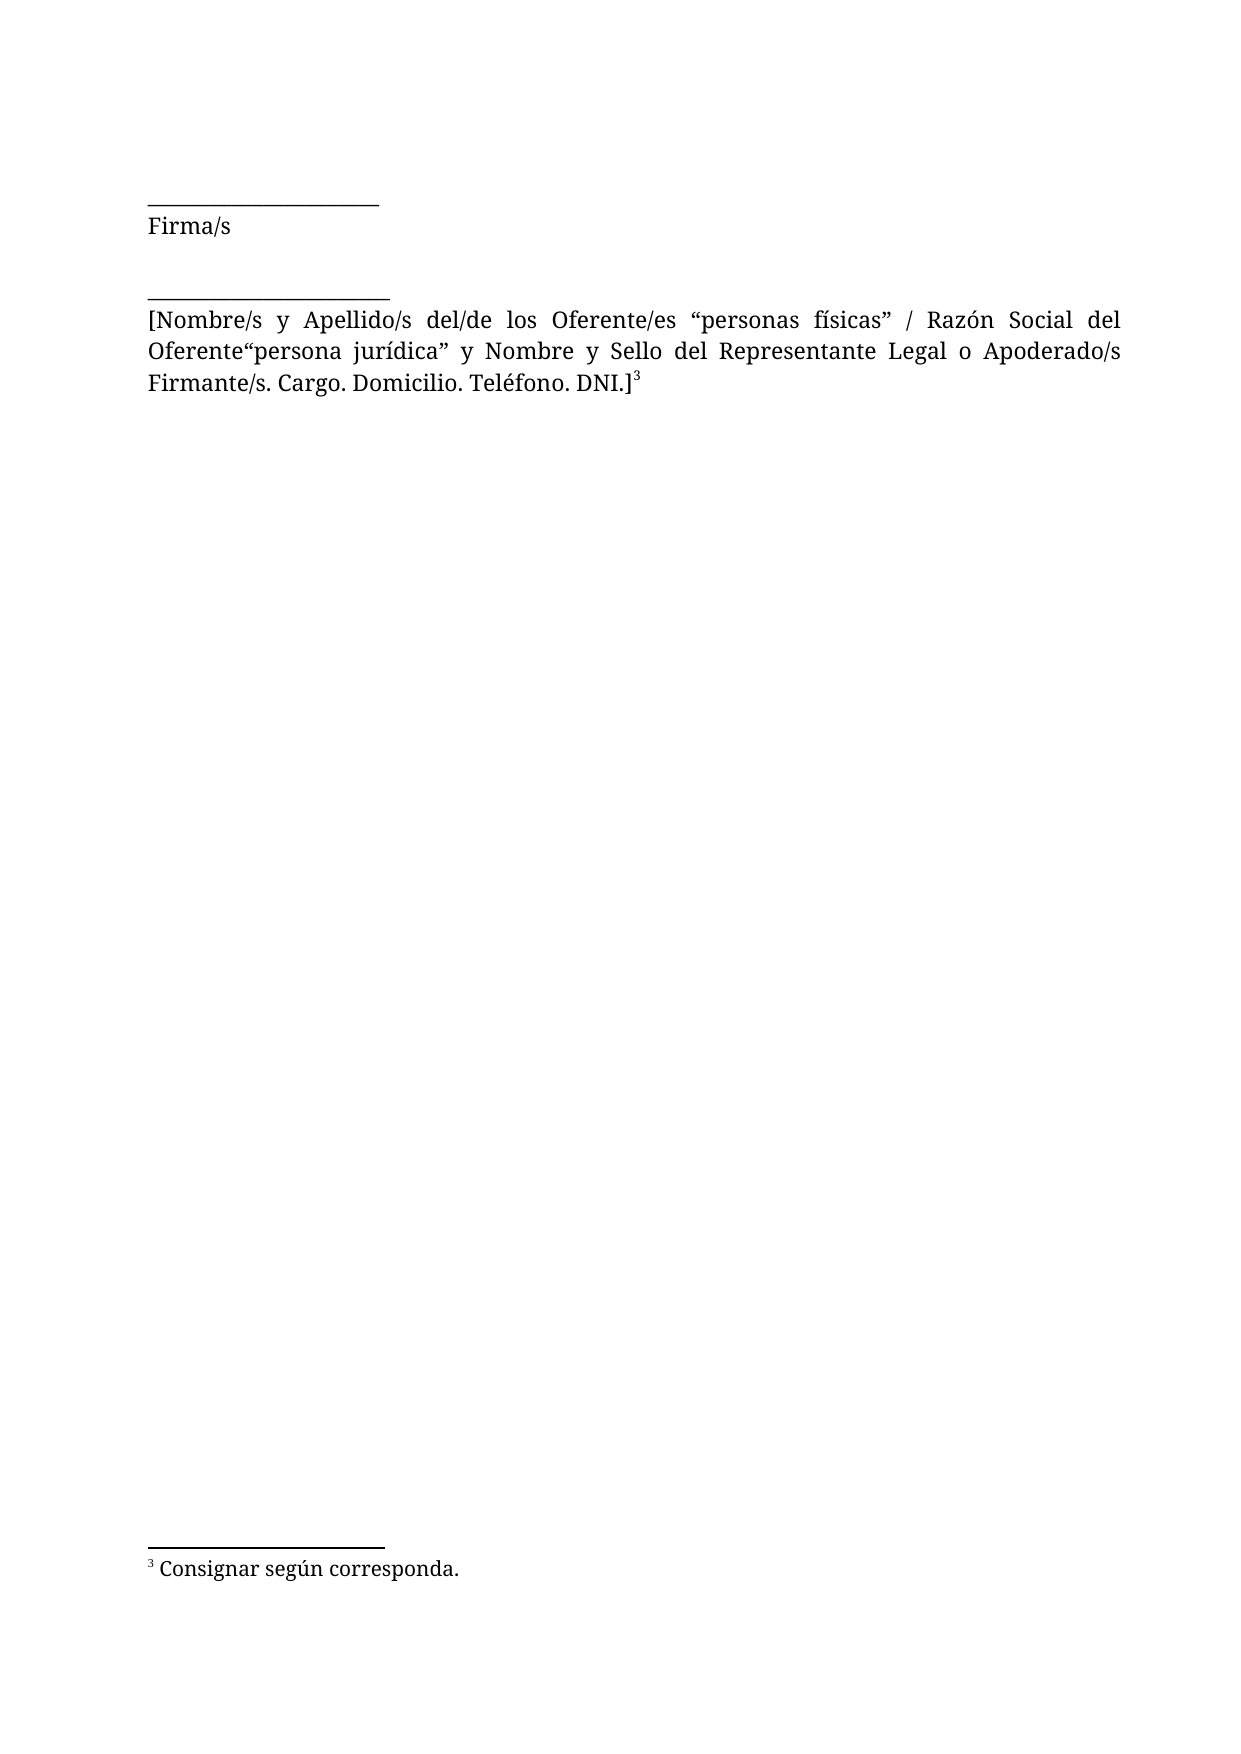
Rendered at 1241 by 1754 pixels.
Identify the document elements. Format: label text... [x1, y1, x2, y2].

text _______________________ [148, 273, 1122, 304]
text Firma/s [148, 210, 1122, 241]
text [Nombre/s y Apellido/s del/de los Oferente/es “personas físicas” / Razón Social del Oferente“persona jurídica” y Nombre y Sello del Representante Legal o Apoderado/s Firmante/s. Cargo. Domicilio. Teléfono. DNI.] [148, 304, 1122, 398]
text ______________________ [148, 179, 1122, 210]
